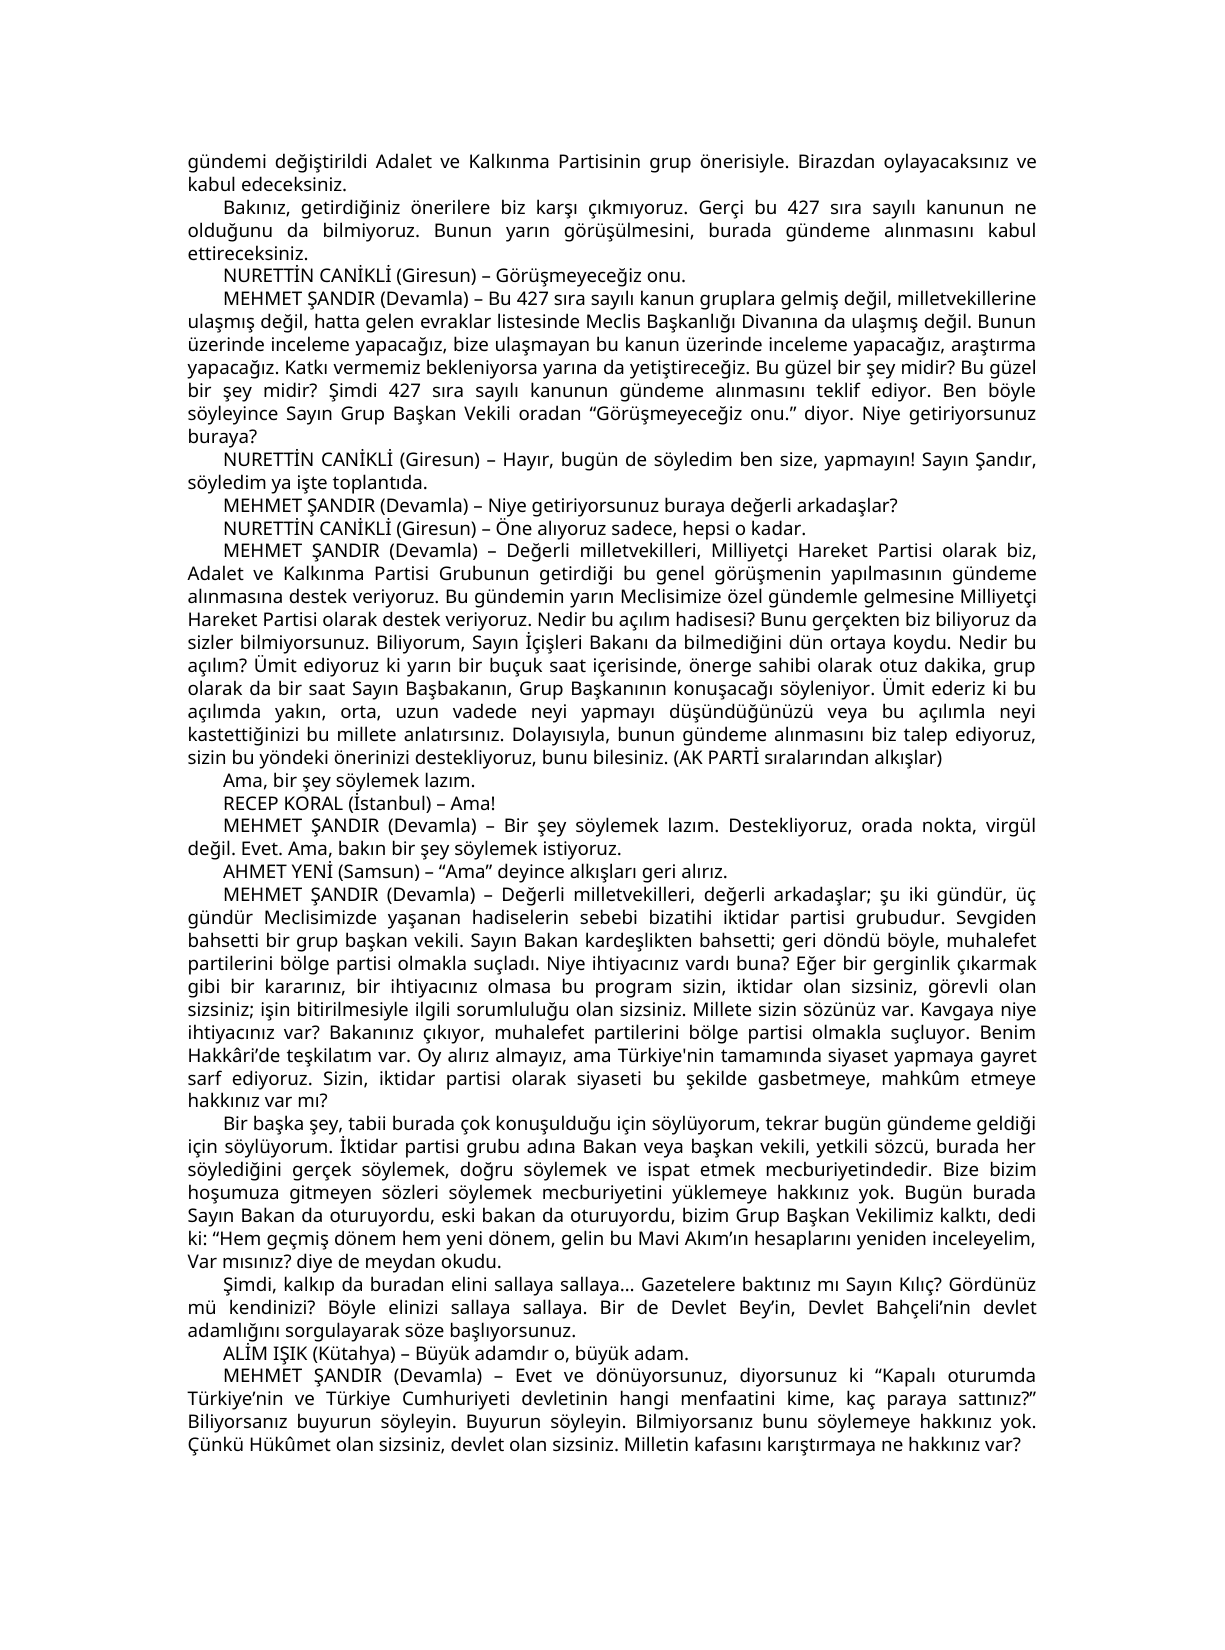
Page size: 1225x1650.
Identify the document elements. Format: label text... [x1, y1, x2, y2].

text MEHMET ŞANDIR (Devamla) – Evet ve dönüyorsunuz, diyorsunuz ki “Kapalı oturumda Türkiye’nin ve Türkiye Cumhuriyeti devletinin hangi menfaatini kime, kaç paraya sattınız?” Biliyorsanız buyurun söyleyin. Buyurun söyleyin. Bilmiyorsanız bunu söylemeye hakkınız yok. Çünkü Hükûmet olan sizsiniz, devlet olan sizsiniz. Milletin kafasını karıştırmaya ne hakkınız var? [187, 1364, 1037, 1456]
text NURETTİN CANİKLİ (Giresun) – Hayır, bugün de söyledim ben size, yapmayın! Sayın Şandır, söyledim ya işte toplantıda. [187, 448, 1037, 494]
text MEHMET ŞANDIR (Devamla) – Bu 427 sıra sayılı kanun gruplara gelmiş değil, milletvekillerine ulaşmış değil, hatta gelen evraklar listesinde Meclis Başkanlığı Divanına da ulaşmış değil. Bunun üzerinde inceleme yapacağız, bize ulaşmayan bu kanun üzerinde inceleme yapacağız, araştırma yapacağız. Katkı vermemiz bekleniyorsa yarına da yetiştireceğiz. Bu güzel bir şey midir? Bu güzel bir şey midir? Şimdi 427 sıra sayılı kanunun gündeme alınmasını teklif ediyor. Ben böyle söyleyince Sayın Grup Başkan Vekili oradan “Görüşmeyeceğiz onu.” diyor. Niye getiriyorsunuz buraya? [187, 287, 1037, 448]
text RECEP KORAL (İstanbul) – Ama! [187, 792, 1037, 814]
text Bir başka şey, tabii burada çok konuşulduğu için söylüyorum, tekrar bugün gündeme geldiği için söylüyorum. İktidar partisi grubu adına Bakan veya başkan vekili, yetkili sözcü, burada her söylediğini gerçek söylemek, doğru söylemek ve ispat etmek mecburiyetindedir. Bize bizim hoşumuza gitmeyen sözleri söylemek mecburiyetini yüklemeye hakkınız yok. Bugün burada Sayın Bakan da oturuyordu, eski bakan da oturuyordu, bizim Grup Başkan Vekilimiz kalktı, dedi ki: “Hem geçmiş dönem hem yeni dönem, gelin bu Mavi Akım’ın hesaplarını yeniden inceleyelim, Var mısınız? diye de meydan okudu. [187, 1112, 1037, 1273]
text MEHMET ŞANDIR (Devamla) – Niye getiriyorsunuz buraya değerli arkadaşlar? [187, 494, 1037, 517]
text NURETTİN CANİKLİ (Giresun) – Öne alıyoruz sadece, hepsi o kadar. [187, 517, 1037, 539]
text Bakınız, getirdiğiniz önerilere biz karşı çıkmıyoruz. Gerçi bu 427 sıra sayılı kanunun ne olduğunu da bilmiyoruz. Bunun yarın görüşülmesini, burada gündeme alınmasını kabul ettireceksiniz. [187, 196, 1037, 264]
text AHMET YENİ (Samsun) – “Ama” deyince alkışları geri alırız. [187, 860, 1037, 883]
text NURETTİN CANİKLİ (Giresun) – Görüşmeyeceğiz onu. [187, 264, 1037, 287]
text ALİM IŞIK (Kütahya) – Büyük adamdır o, büyük adam. [187, 1342, 1037, 1364]
text MEHMET ŞANDIR (Devamla) – Değerli milletvekilleri, değerli arkadaşlar; şu iki gündür, üç gündür Meclisimizde yaşanan hadiselerin sebebi bizatihi iktidar partisi grubudur. Sevgiden bahsetti bir grup başkan vekili. Sayın Bakan kardeşlikten bahsetti; geri döndü böyle, muhalefet partilerini bölge partisi olmakla suçladı. Niye ihtiyacınız vardı buna? Eğer bir gerginlik çıkarmak gibi bir kararınız, bir ihtiyacınız olmasa bu program sizin, iktidar olan sizsiniz, görevli olan sizsiniz; işin bitirilmesiyle ilgili sorumluluğu olan sizsiniz. Millete sizin sözünüz var. Kavgaya niye ihtiyacınız var? Bakanınız çıkıyor, muhalefet partilerini bölge partisi olmakla suçluyor. Benim Hakkâri’de teşkilatım var. Oy alırız almayız, ama Türkiye'nin tamamında siyaset yapmaya gayret sarf ediyoruz. Sizin, iktidar partisi olarak siyaseti bu şekilde gasbetmeye, mahkûm etmeye hakkınız var mı? [187, 883, 1037, 1112]
text MEHMET ŞANDIR (Devamla) – Değerli milletvekilleri, Milliyetçi Hareket Partisi olarak biz, Adalet ve Kalkınma Partisi Grubunun getirdiği bu genel görüşmenin yapılmasının gündeme alınmasına destek veriyoruz. Bu gündemin yarın Meclisimize özel gündemle gelmesine Milliyetçi Hareket Partisi olarak destek veriyoruz. Nedir bu açılım hadisesi? Bunu gerçekten biz biliyoruz da sizler bilmiyorsunuz. Biliyorum, Sayın İçişleri Bakanı da bilmediğini dün ortaya koydu. Nedir bu açılım? Ümit ediyoruz ki yarın bir buçuk saat içerisinde, önerge sahibi olarak otuz dakika, grup olarak da bir saat Sayın Başbakanın, Grup Başkanının konuşacağı söyleniyor. Ümit ederiz ki bu açılımda yakın, orta, uzun vadede neyi yapmayı düşündüğünüzü veya bu açılımla neyi kastettiğinizi bu millete anlatırsınız. Dolayısıyla, bunun gündeme alınmasını biz talep ediyoruz, sizin bu yöndeki önerinizi destekliyoruz, bunu bilesiniz. (AK PARTİ sıralarından alkışlar) [187, 539, 1037, 769]
text Ama, bir şey söylemek lazım. [187, 769, 1037, 792]
text Şimdi, kalkıp da buradan elini sallaya sallaya… Gazetelere baktınız mı Sayın Kılıç? Gördünüz mü kendinizi? Böyle elinizi sallaya sallaya. Bir de Devlet Bey’in, Devlet Bahçeli’nin devlet adamlığını sorgulayarak söze başlıyorsunuz. [187, 1273, 1037, 1342]
text MEHMET ŞANDIR (Devamla) – Bir şey söylemek lazım. Destekliyoruz, orada nokta, virgül değil. Evet. Ama, bakın bir şey söylemek istiyoruz. [187, 814, 1037, 860]
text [187, 150, 1037, 196]
